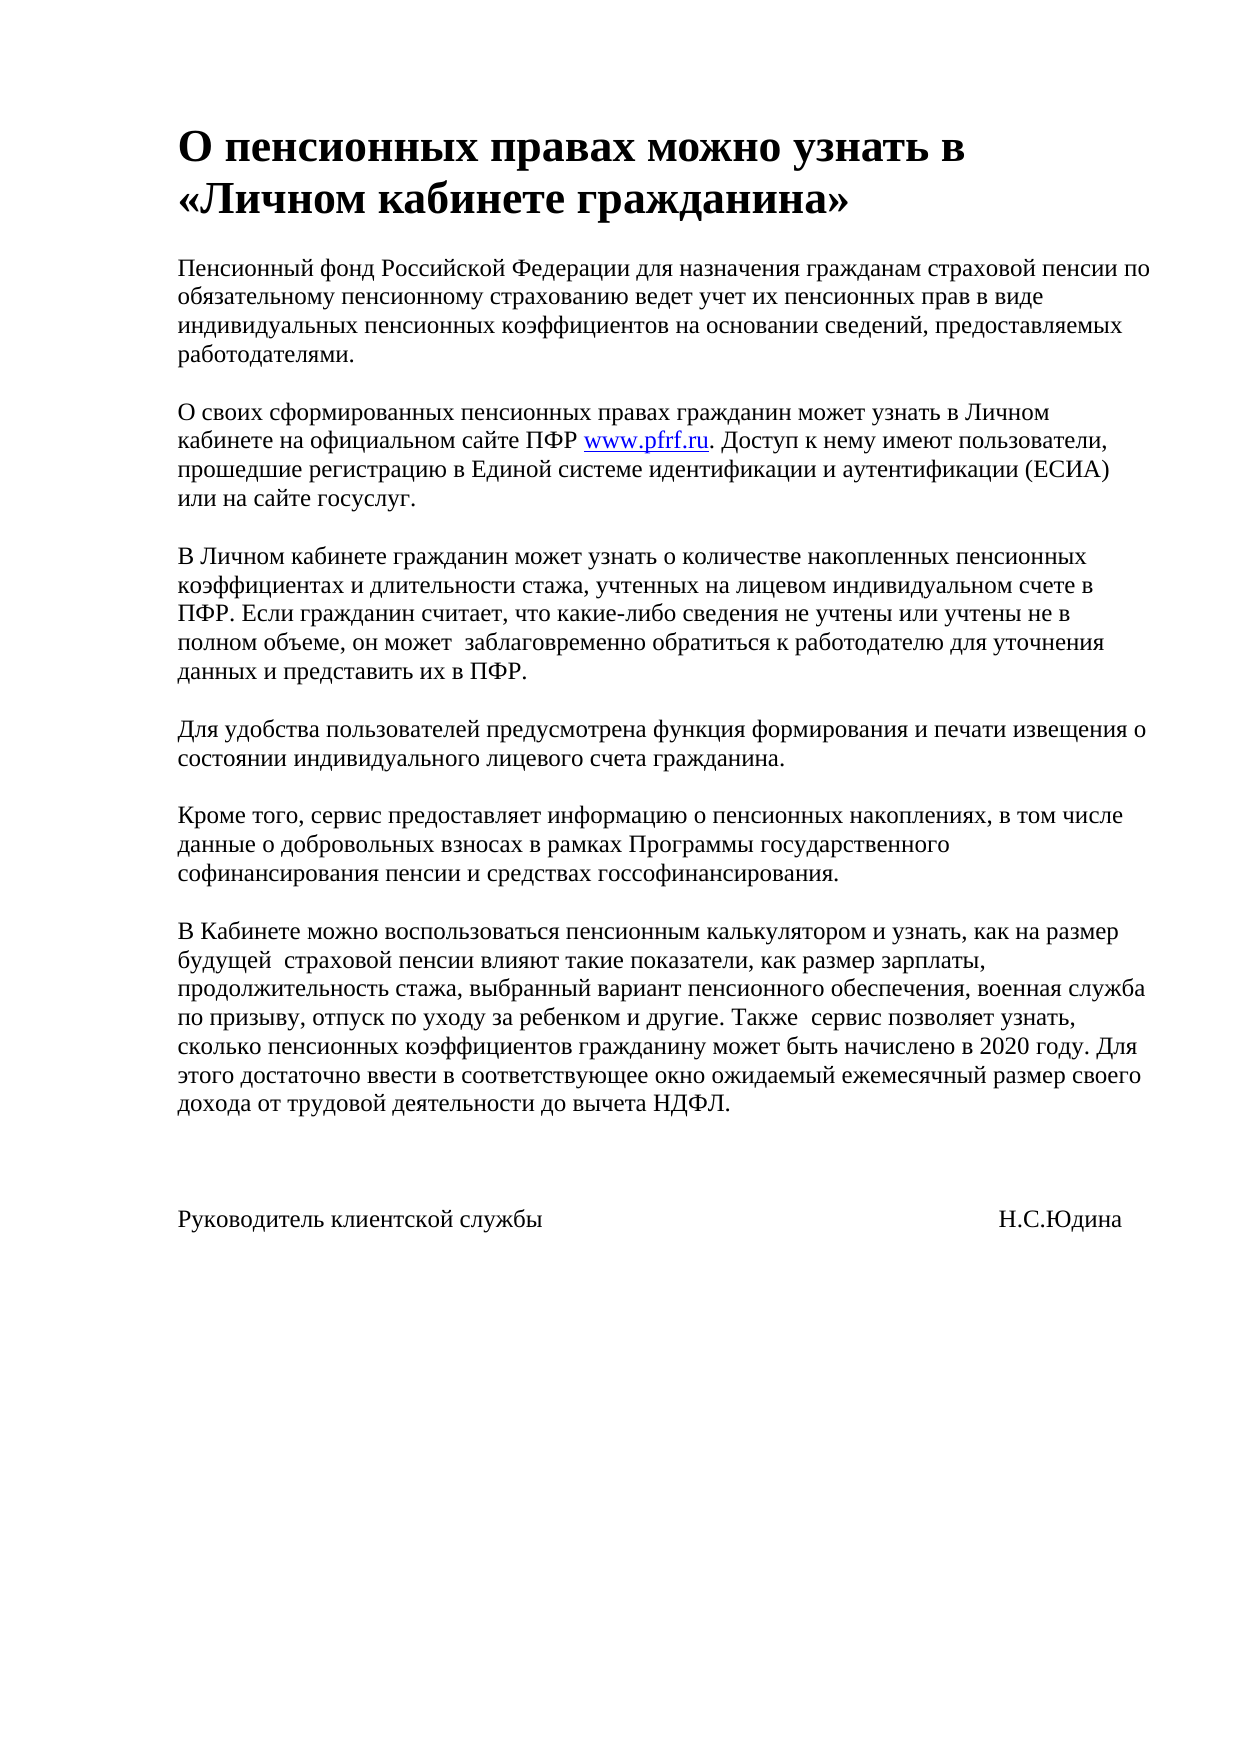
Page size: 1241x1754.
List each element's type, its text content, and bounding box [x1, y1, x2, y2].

text Кроме того, сервис предоставляет информацию о пенсионных накоплениях, в том числе данные о добровольных взносах в рамках Программы государственного софинансирования пенсии и средствах госсофинансирования. [177, 801, 1152, 887]
text В Кабинете можно воспользоваться пенсионным калькулятором и узнать, как на размер будущей страховой пенсии влияют такие показатели, как размер зарплаты, продолжительность стажа, выбранный вариант пенсионного обеспечения, военная служба по призыву, отпуск по уходу за ребенком и другие. Также сервис позволяет узнать, сколько пенсионных коэффициентов гражданину может быть начислено в 2020 году. Для этого достаточно ввести в соответствующее окно ожидаемый ежемесячный размер своего дохода от трудовой деятельности до вычета НДФЛ. [177, 916, 1152, 1117]
text В Личном кабинете гражданин может узнать о количестве накопленных пенсионных коэффициентах и длительности стажа, учтенных на лицевом индивидуальном счете в ПФР. Если гражданин считает, что какие-либо сведения не учтены или учтены не в полном объеме, он может заблаговременно обратиться к работодателю для уточнения данных и представить их в ПФР. [177, 541, 1152, 685]
text Для удобства пользователей предусмотрена функция формирования и печати извещения о состоянии индивидуального лицевого счета гражданина. [177, 714, 1152, 771]
text Пенсионный фонд Российской Федерации для назначения гражданам страховой пенсии по обязательному пенсионному страхованию ведет учет их пенсионных прав в виде индивидуальных пенсионных коэффициентов на основании сведений, предоставляемых работодателями. [177, 253, 1152, 368]
text Руководитель клиентской службы Н.С.Юдина [177, 1204, 1152, 1233]
text О своих сформированных пенсионных правах гражданин может узнать в Личном кабинете на официальном сайте ПФР www.pfrf.ru. Доступ к нему имеют пользователи, прошедшие регистрацию в Единой системе идентификации и аутентификации (ЕСИА) или на сайте госуслуг. [177, 397, 1152, 512]
text О пенсионных правах можно узнать в «Личном кабинете гражданина» [177, 118, 1152, 223]
